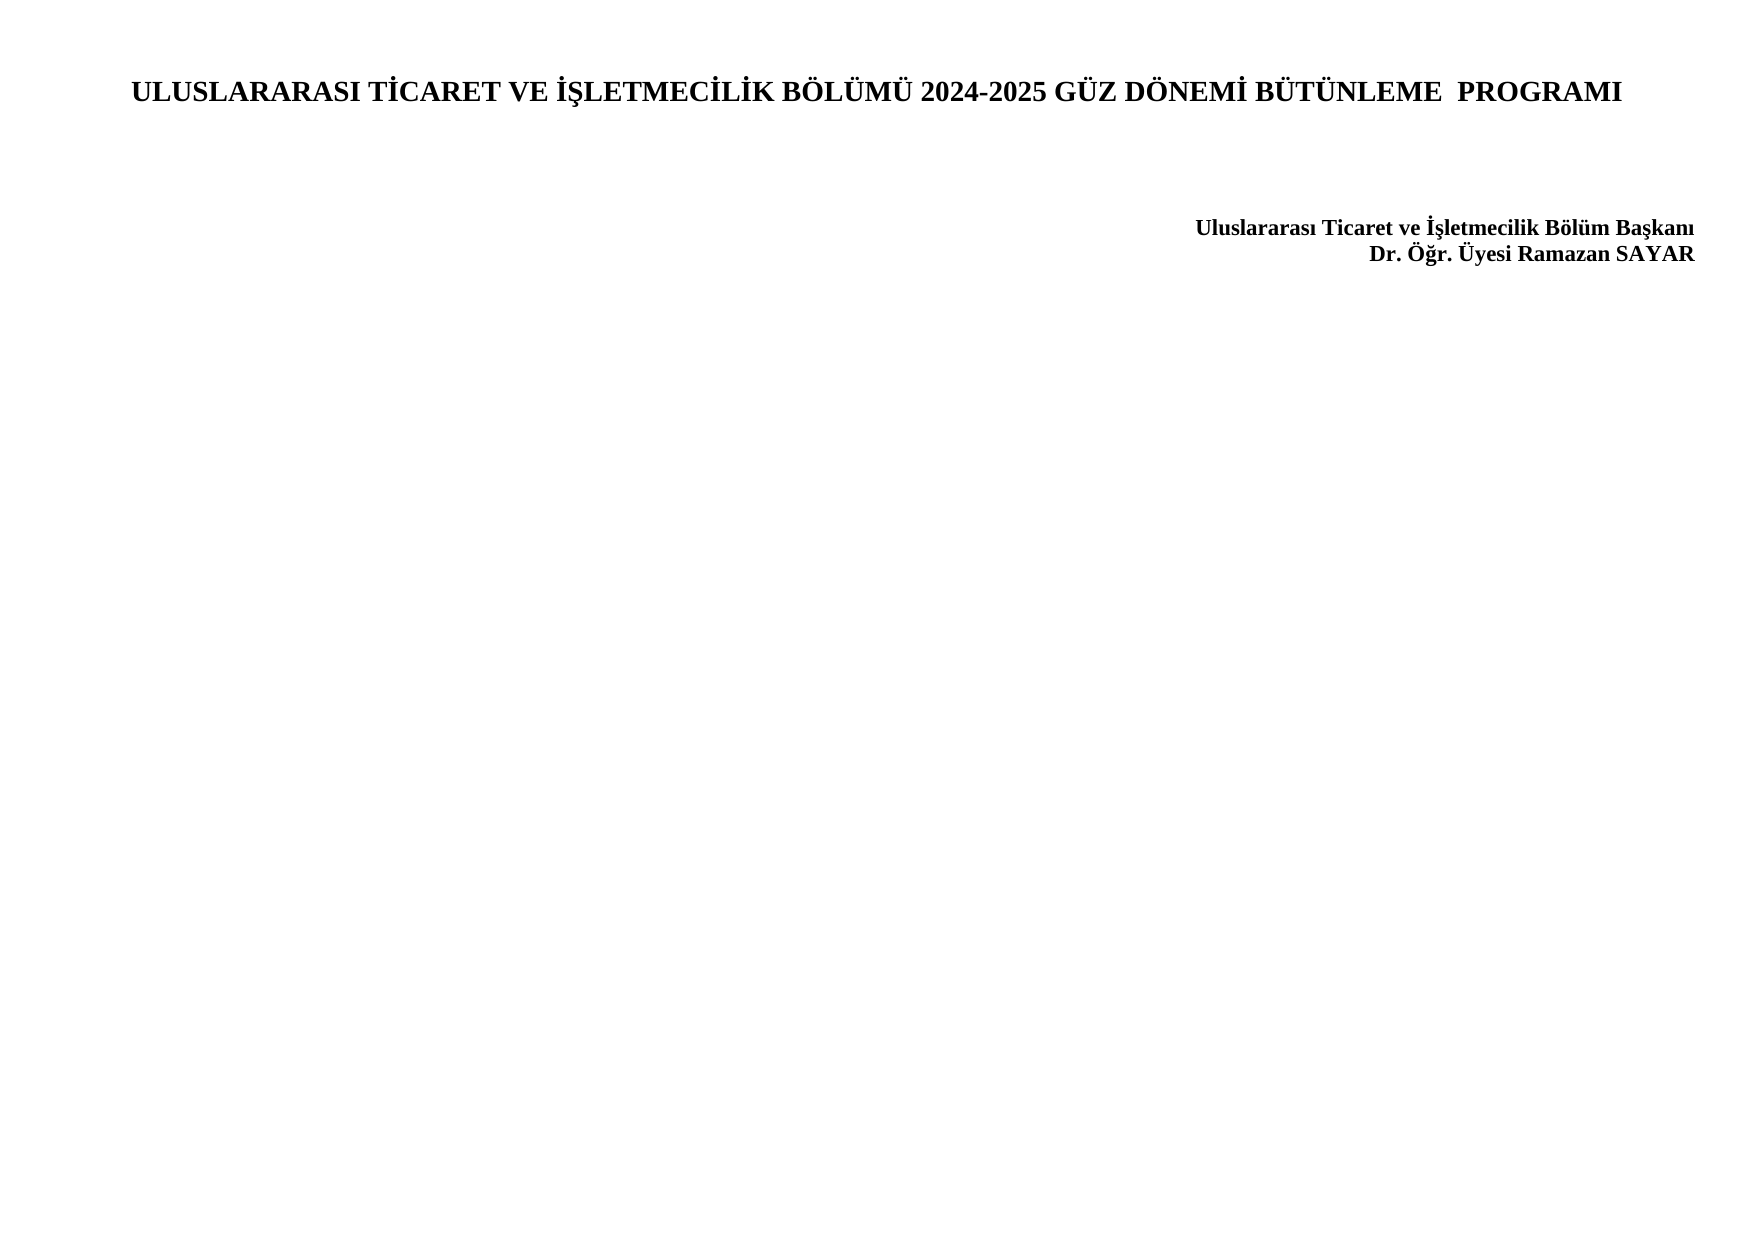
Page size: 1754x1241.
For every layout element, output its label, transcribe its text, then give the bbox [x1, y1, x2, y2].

text Dr. Öğr. Üyesi Ramazan SAYAR [59, 241, 1695, 267]
text Uluslararası Ticaret ve İşletmecilik Bölüm Başkanı [59, 214, 1695, 241]
